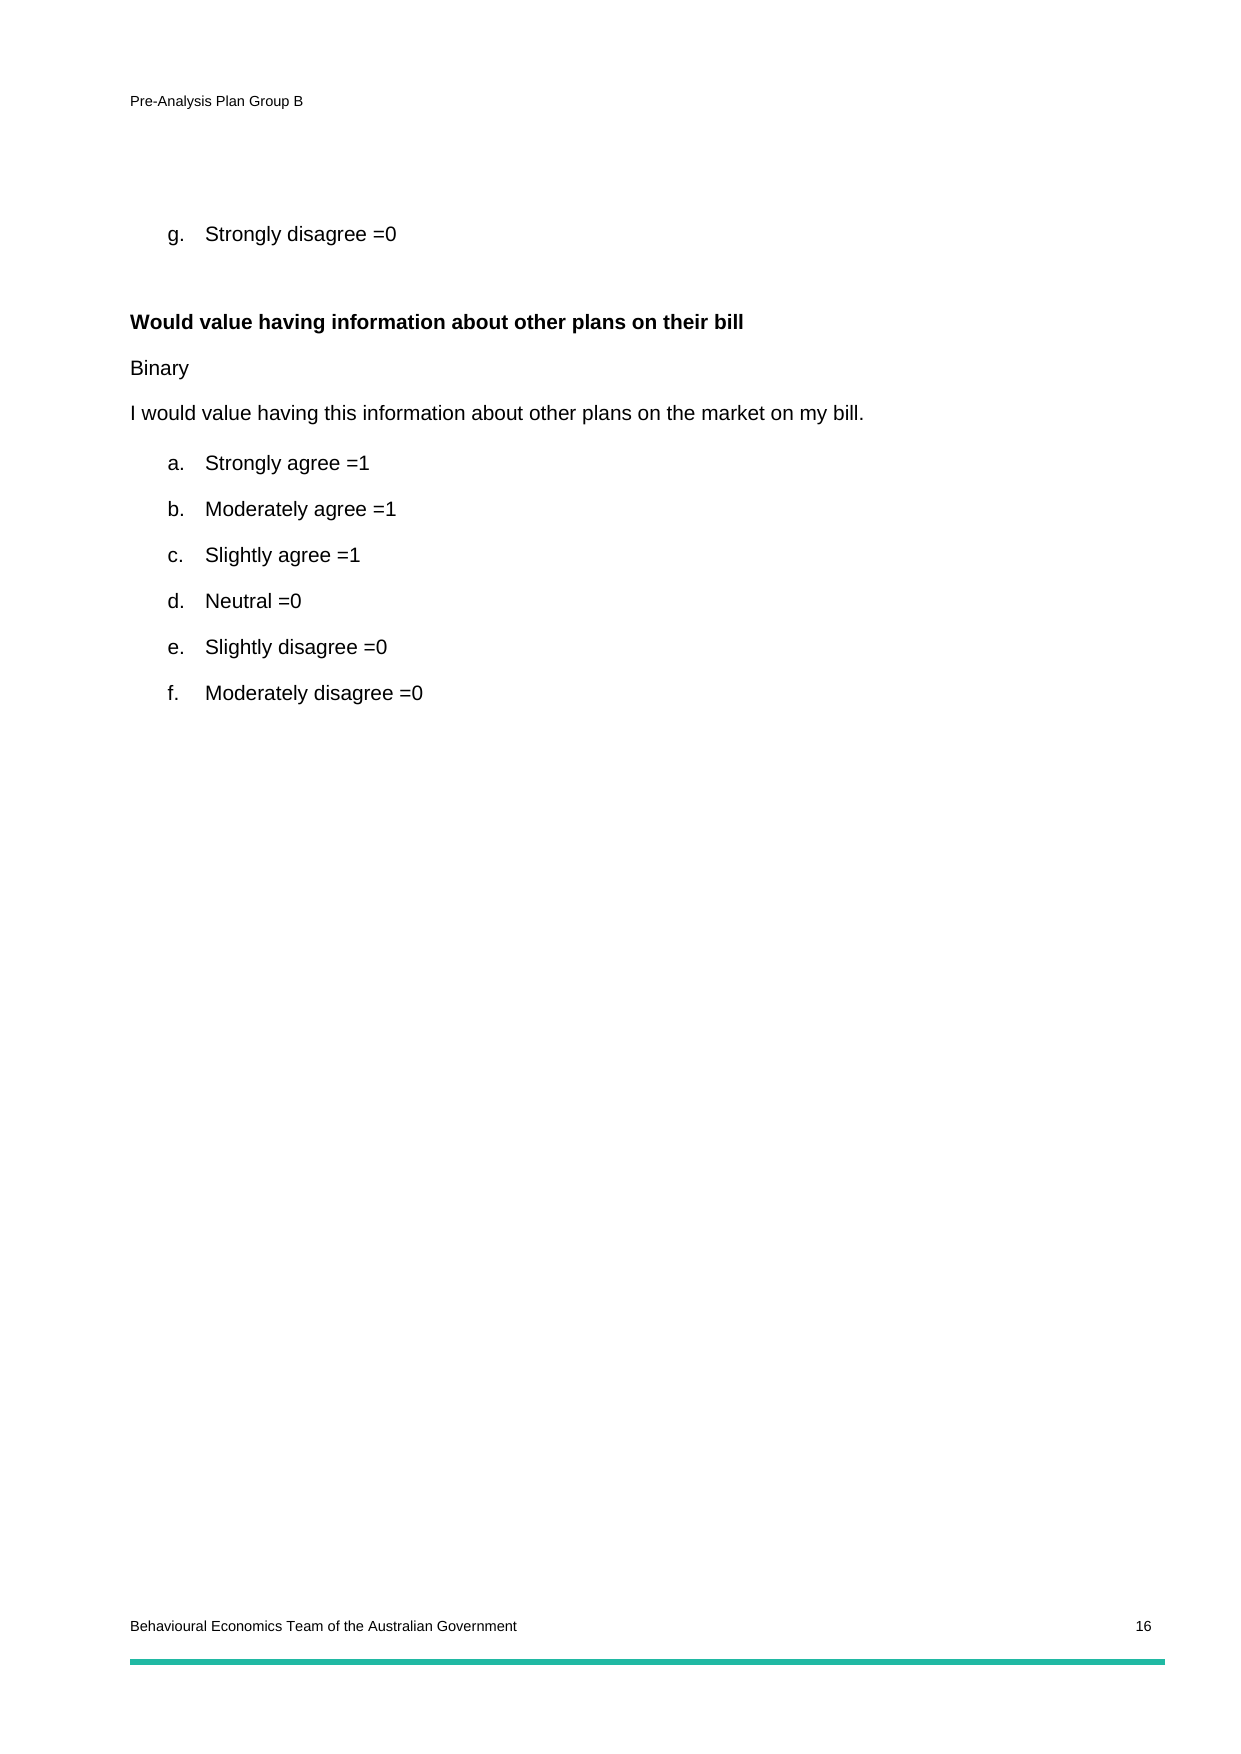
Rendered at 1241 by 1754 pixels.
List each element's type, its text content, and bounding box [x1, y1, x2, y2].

list Neutral =0 [167, 579, 992, 613]
list Moderately disagree =0 [167, 671, 992, 704]
text Binary [130, 350, 992, 379]
list Strongly disagree =0 [167, 213, 992, 246]
list Moderately agree =1 [167, 488, 992, 521]
list Slightly agree =1 [167, 533, 992, 567]
list Slightly disagree =0 [167, 625, 992, 658]
list Strongly agree =1 [167, 442, 992, 475]
text I would value having this information about other plans on the market on my bill. [130, 396, 992, 425]
text Would value having information about other plans on their bill [130, 304, 992, 333]
